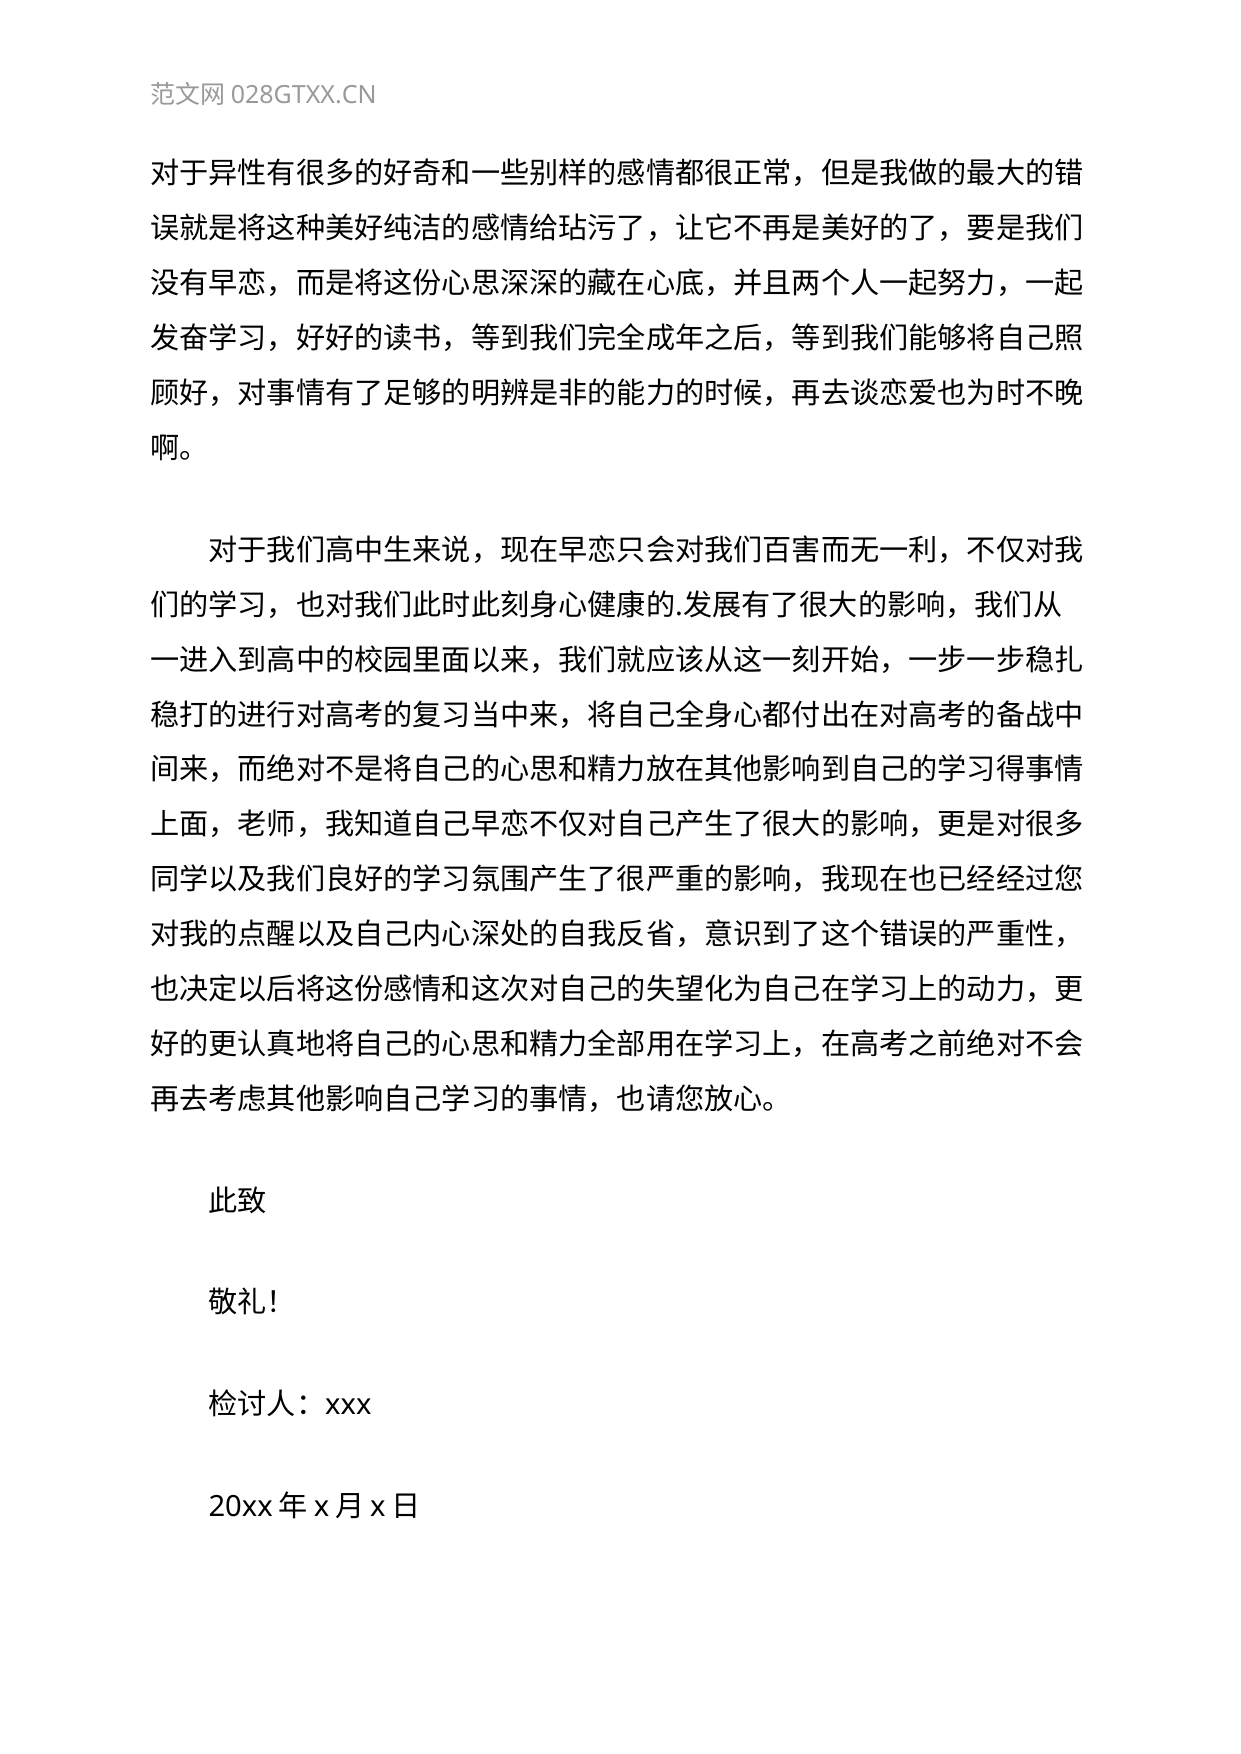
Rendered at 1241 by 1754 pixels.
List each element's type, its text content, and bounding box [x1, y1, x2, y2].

text 此致 [150, 1177, 1090, 1219]
text 敬礼！ [150, 1279, 1090, 1321]
text 20xx年x月x日 [150, 1483, 1090, 1525]
text 检讨人：xxx [150, 1381, 1090, 1423]
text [150, 150, 1090, 467]
text 对于我们高中生来说，现在早恋只会对我们百害而无一利，不仅对我们的学习，也对我们此时此刻身心健康的.发展有了很大的影响，我们从一进入到高中的校园里面以来，我们就应该从这一刻开始，一步一步稳扎稳打的进行对高考的复习当中来，将自己全身心都付出在对高考的备战中间来，而绝对不是将自己的心思和精力放在其他影响到自己的学习得事情上面，老师，我知道自己早恋不仅对自己产生了很大的影响，更是对很多同学以及我们良好的学习氛围产生了很严重的影响，我现在也已经经过您对我的点醒以及自己内心深处的自我反省，意识到了这个错误的严重性，也决定以后将这份感情和这次对自己的失望化为自己在学习上的动力，更好的更认真地将自己的心思和精力全部用在学习上，在高考之前绝对不会再去考虑其他影响自己学习的事情，也请您放心。 [150, 526, 1090, 1118]
